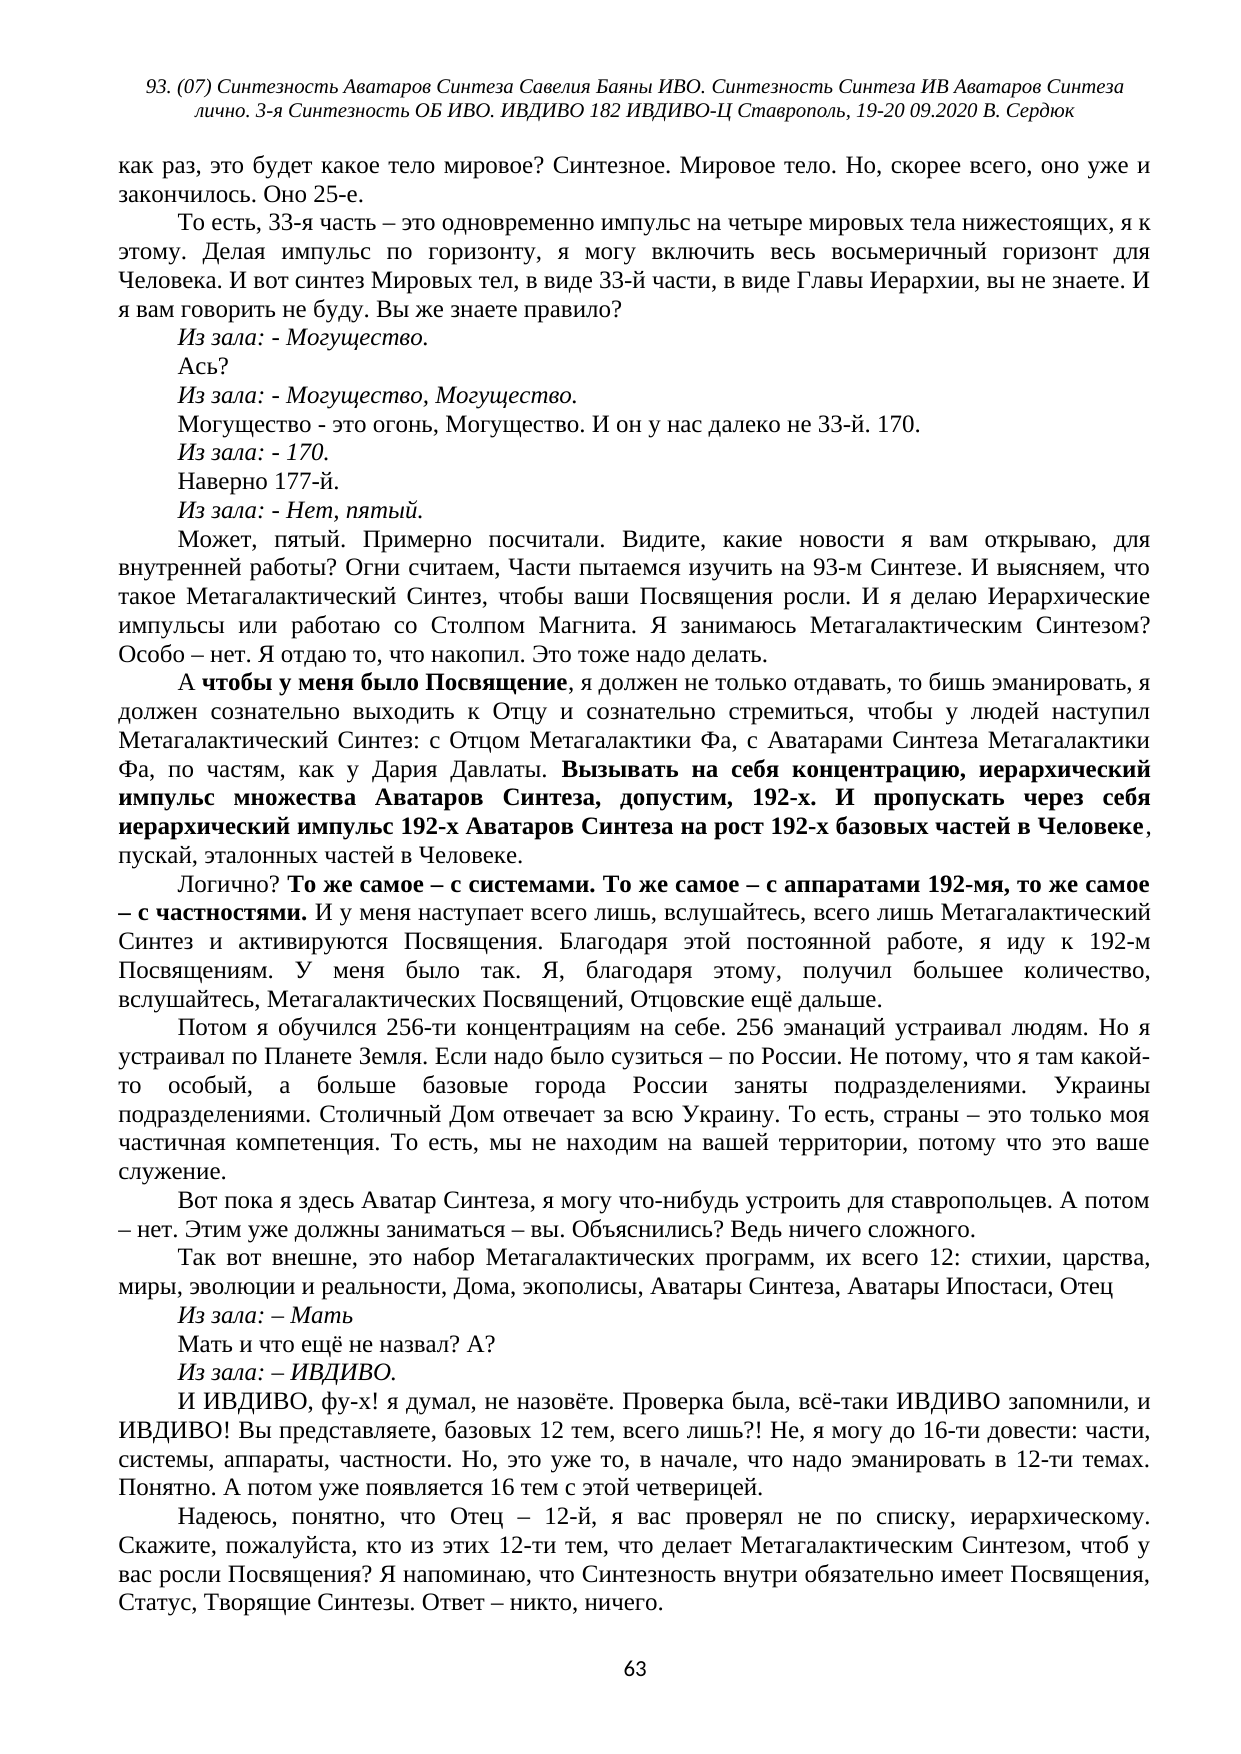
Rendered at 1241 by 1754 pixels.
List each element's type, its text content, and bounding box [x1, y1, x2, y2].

text Могущество - это огонь, Могущество. И он у нас далеко не 33-й. 170. [118, 409, 1152, 437]
text Может, пятый. Примерно посчитали. Видите, какие новости я вам открываю, для внутренней работы? Огни считаем, Части пытаемся изучить на 93-м Синтезе. И выясняем, что такое Метагалактический Синтез, чтобы ваши Посвящения росли. И я делаю Иерархические импульсы или работаю со Столпом Магнита. Я занимаюсь Метагалактическим Синтезом? Особо – нет. Я отдаю то, что накопил. Это тоже надо делать. [118, 524, 1152, 667]
text И ИВДИВО, фу-х! я думал, не назовёте. Проверка была, всё-таки ИВДИВО запомнили, и ИВДИВО! Вы представляете, базовых 12 тем, всего лишь?! Не, я могу до 16-ти довести: части, системы, аппараты, частности. Но, это уже то, в начале, что надо эманировать в 12-ти темах. Понятно. А потом уже появляется 16 тем с этой четверицей. [118, 1386, 1152, 1501]
text Из зала: - Могущество, Могущество. [118, 380, 1152, 409]
text Наверно 177-й. [118, 466, 1152, 495]
text Так вот внешне, это набор Метагалактических программ, их всего 12: стихии, царства, миры, эволюции и реальности, Дома, экополисы, Аватары Синтеза, Аватары Ипостаси, Отец [118, 1242, 1152, 1300]
text А чтобы у меня было Посвящение, я должен не только отдавать, то бишь эманировать, я должен сознательно выходить к Отцу и сознательно стремиться, чтобы у людей наступил Метагалактический Синтез: с Отцом Метагалактики Фа, с Аватарами Синтеза Метагалактики Фа, по частям, как у Дария Давлаты. Вызывать на себя концентрацию, иерархический импульс множества Аватаров Синтеза, допустим, 192-х. И пропускать через себя иерархический импульс 192-х Аватаров Синтеза на рост 192-х базовых частей в Человеке, пускай, эталонных частей в Человеке. [118, 667, 1152, 869]
text Логично? То же самое – с системами. То же самое – с аппаратами 192-мя, то же самое – с частностями. И у меня наступает всего лишь, вслушайтесь, всего лишь Метагалактический Синтез и активируются Посвящения. Благодаря этой постоянной работе, я иду к 192-м Посвящениям. У меня было так. Я, благодаря этому, получил большее количество, вслушайтесь, Метагалактических Посвящений, Отцовские ещё дальше. [118, 869, 1152, 1012]
text Надеюсь, понятно, что Отец – 12-й, я вас проверял не по списку, иерархическому. Скажите, пожалуйста, кто из этих 12-ти тем, что делает Метагалактическим Синтезом, чтоб у вас росли Посвящения? Я напоминаю, что Синтезность внутри обязательно имеет Посвящения, Статус, Творящие Синтезы. Ответ – никто, ничего. [118, 1501, 1152, 1616]
text Из зала: – Мать [118, 1300, 1152, 1329]
text Из зала: – ИВДИВО. [118, 1357, 1152, 1386]
text То есть, 33-я часть – это одновременно импульс на четыре мировых тела нижестоящих, я к этому. Делая импульс по горизонту, я могу включить весь восьмеричный горизонт для Человека. И вот синтез Мировых тел, в виде 33-й части, в виде Главы Иерархии, вы не знаете. И я вам говорить не буду. Вы же знаете правило? [118, 207, 1152, 322]
text Ась? [118, 351, 1152, 380]
text Потом я обучился 256-ти концентрациям на себе. 256 эманаций устраивал людям. Но я устраивал по Планете Земля. Если надо было сузиться – по России. Не потому, что я там какой-то особый, а больше базовые города России заняты подразделениями. Украины подразделениями. Столичный Дом отвечает за всю Украину. То есть, страны – это только моя частичная компетенция. То есть, мы не находим на вашей территории, потому что это ваше служение. [118, 1012, 1152, 1185]
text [118, 150, 1152, 207]
text Вот пока я здесь Аватар Синтеза, я могу что-нибудь устроить для ставропольцев. А потом – нет. Этим уже должны заниматься – вы. Объяснились? Ведь ничего сложного. [118, 1185, 1152, 1242]
text Из зала: - Могущество. [118, 322, 1152, 351]
text Мать и что ещё не назвал? А? [118, 1329, 1152, 1357]
text Из зала: - Нет, пятый. [118, 495, 1152, 524]
text Из зала: - 170. [118, 437, 1152, 466]
